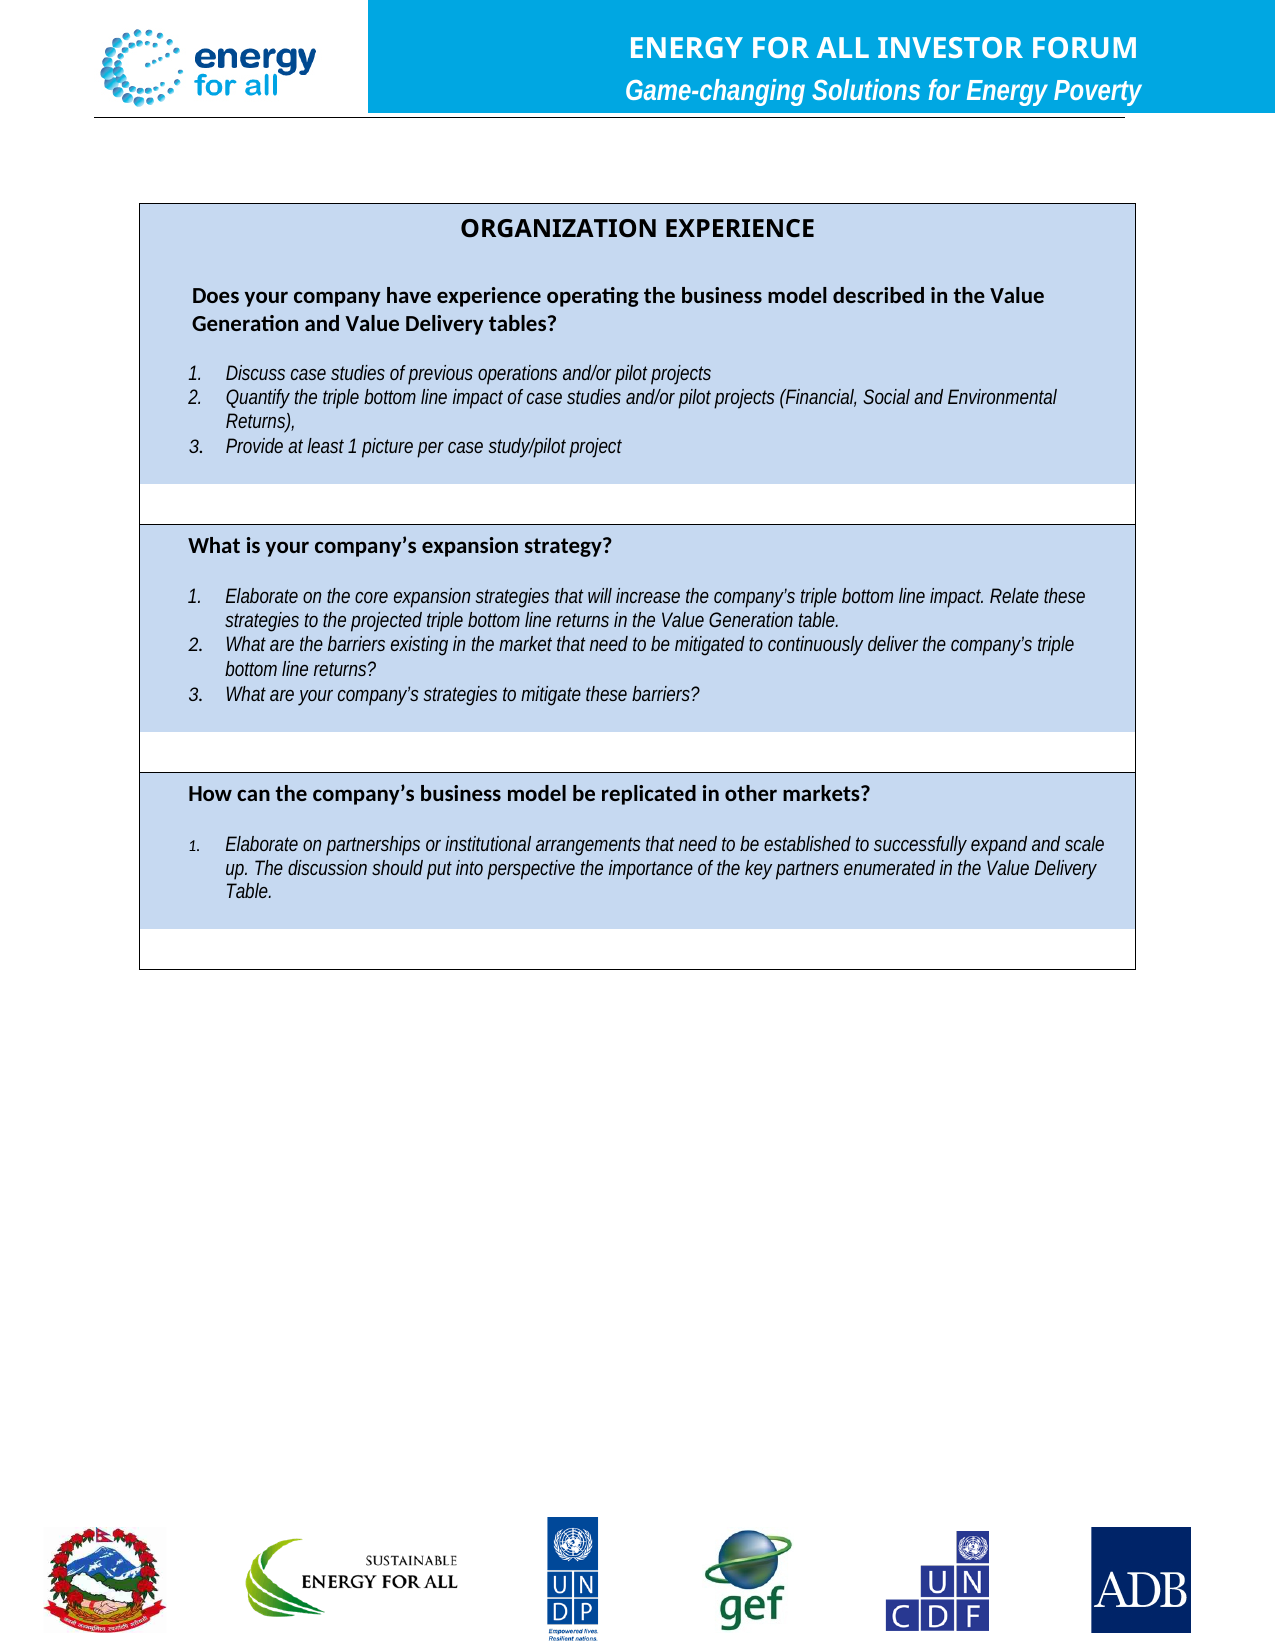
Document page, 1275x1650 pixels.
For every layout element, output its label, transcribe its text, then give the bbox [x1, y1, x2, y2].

table_cell What is your company’s expansion strategy? Elaborate on the core expansion strategies that will increase the company’s triple bottom line impact. Relate these strategies to the projected triple bottom line returns in the Value Generation table. What are the barriers existing in the market that need to be mitigated to continuously deliver the company’s triple bottom line returns? What are your company’s strategies to mitigate these barriers? [140, 525, 1135, 732]
table_header ORGANIZATION EXPERIENCE [140, 204, 1135, 251]
picture [547, 1517, 599, 1643]
table_cell Does your company have experience operating the business model described in the Value Generation and Value Delivery tables? Discuss case studies of previous operations and/or pilot projects Quantify the triple bottom line impact of case studies and/or pilot projects (Financial, Social and Environmental Returns), Provide at least 1 picture per case study/pilot project [140, 251, 1135, 484]
picture [43, 1527, 167, 1633]
table_cell [140, 929, 1135, 969]
picture [93, 8, 330, 117]
table_cell [140, 484, 1135, 524]
table_cell [140, 732, 1135, 772]
table_cell How can the company’s business model be replicated in other markets? Elaborate on partnerships or institutional arrangements that need to be established to successfully expand and scale up. The discussion should put into perspective the importance of the key partners enumerated in the Value Delivery Table. [140, 773, 1135, 929]
picture [233, 1531, 472, 1631]
picture [885, 1531, 989, 1631]
picture [1091, 1527, 1191, 1633]
picture [702, 1527, 794, 1633]
